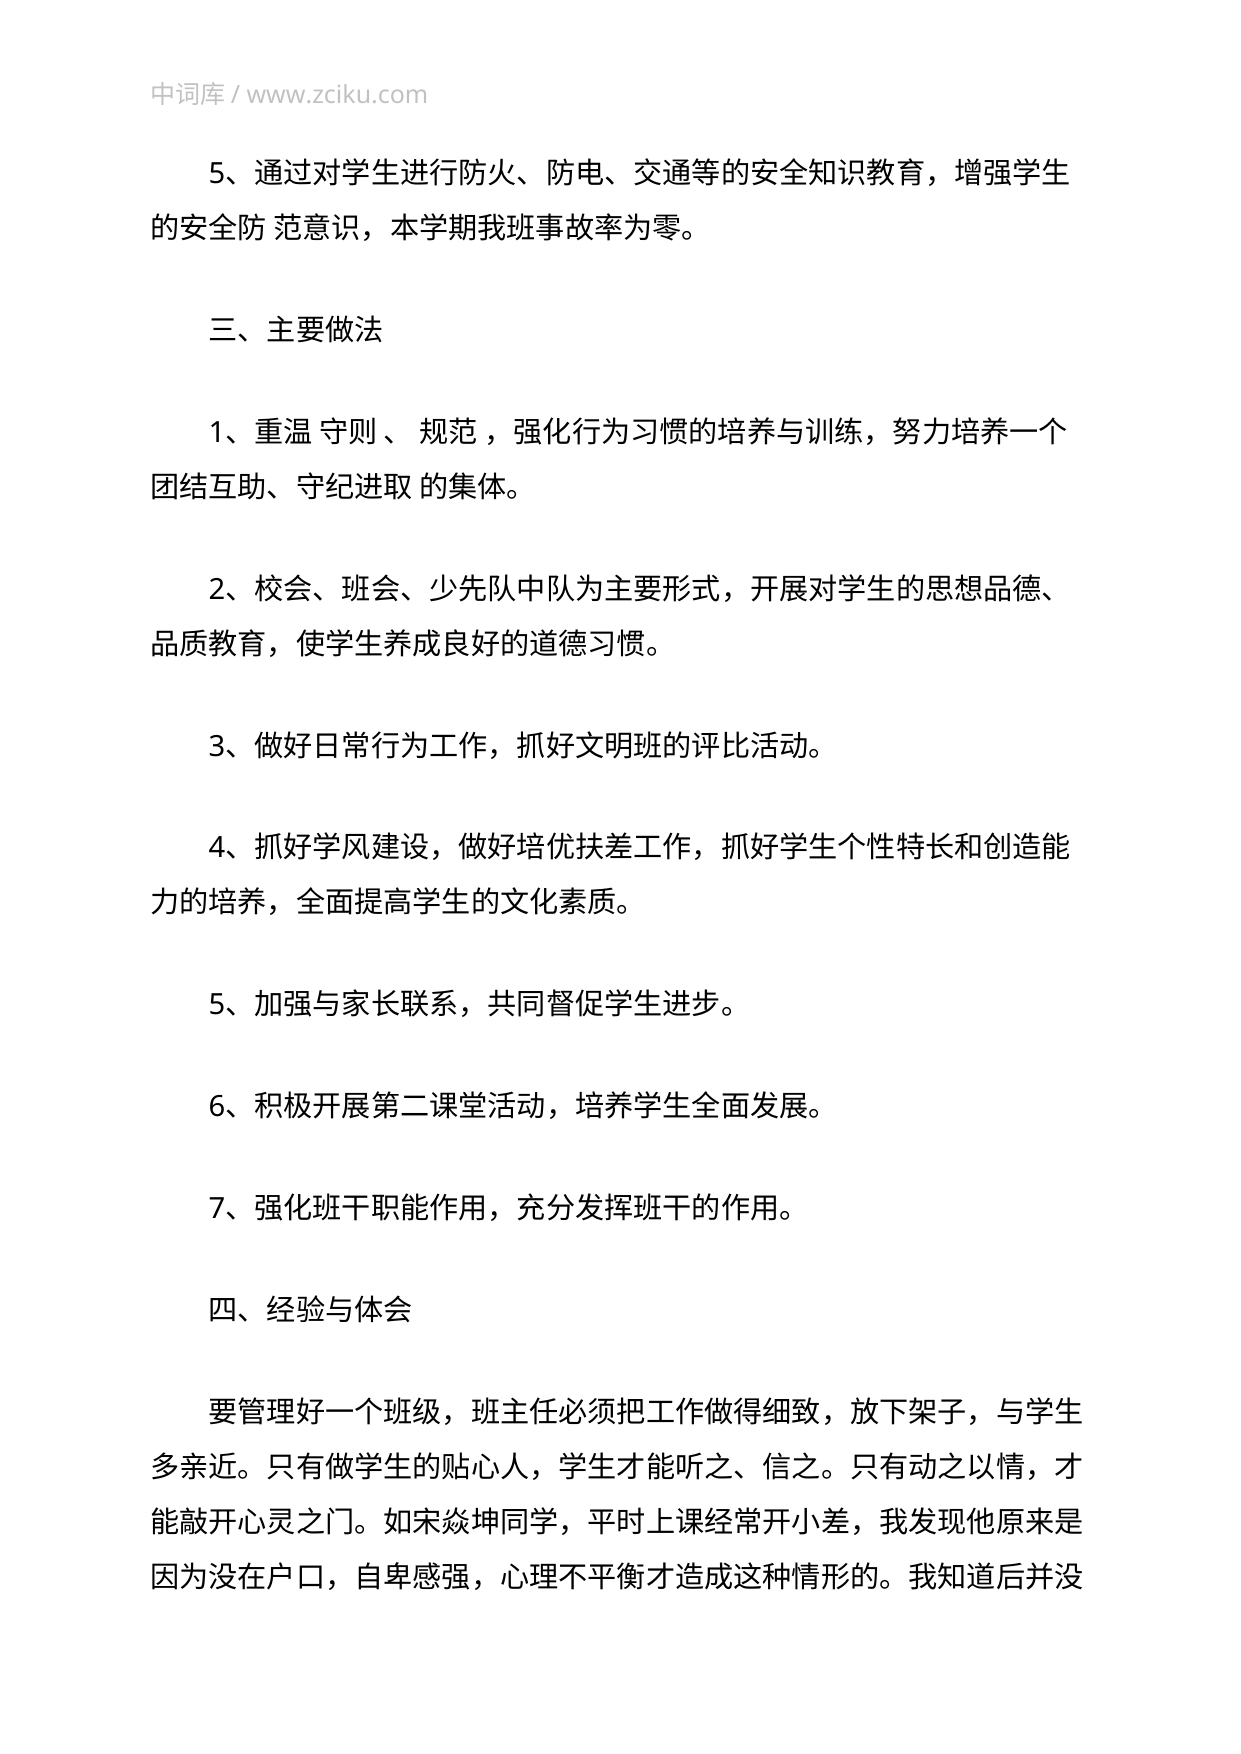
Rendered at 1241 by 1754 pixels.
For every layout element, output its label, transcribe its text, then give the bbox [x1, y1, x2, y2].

text 2、校会、班会、少先队中队为主要形式，开展对学生的思想品德、品质教育，使学生养成良好的道德习惯。 [150, 565, 1090, 663]
text 3、做好日常行为工作，抓好文明班的评比活动。 [150, 722, 1090, 764]
text 三、主要做法 [150, 307, 1090, 349]
text 5、加强与家长联系，共同督促学生进步。 [150, 981, 1090, 1023]
text 5、通过对学生进行防火、防电、交通等的安全知识教育，增强学生的安全防 范意识，本学期我班事故率为零。 [150, 150, 1090, 247]
text 4、抓好学风建设，做好培优扶差工作，抓好学生个性特长和创造能力的培养，全面提高学生的文化素质。 [150, 824, 1090, 921]
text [150, 1388, 1090, 1596]
text 1、重温 守则 、 规范 ，强化行为习惯的培养与训练，努力培养一个 团结互助、守纪进取 的集体。 [150, 408, 1090, 506]
text 7、强化班干职能作用，充分发挥班干的作用。 [150, 1185, 1090, 1227]
text 四、经验与体会 [150, 1287, 1090, 1329]
text 6、积极开展第二课堂活动，培养学生全面发展。 [150, 1083, 1090, 1125]
